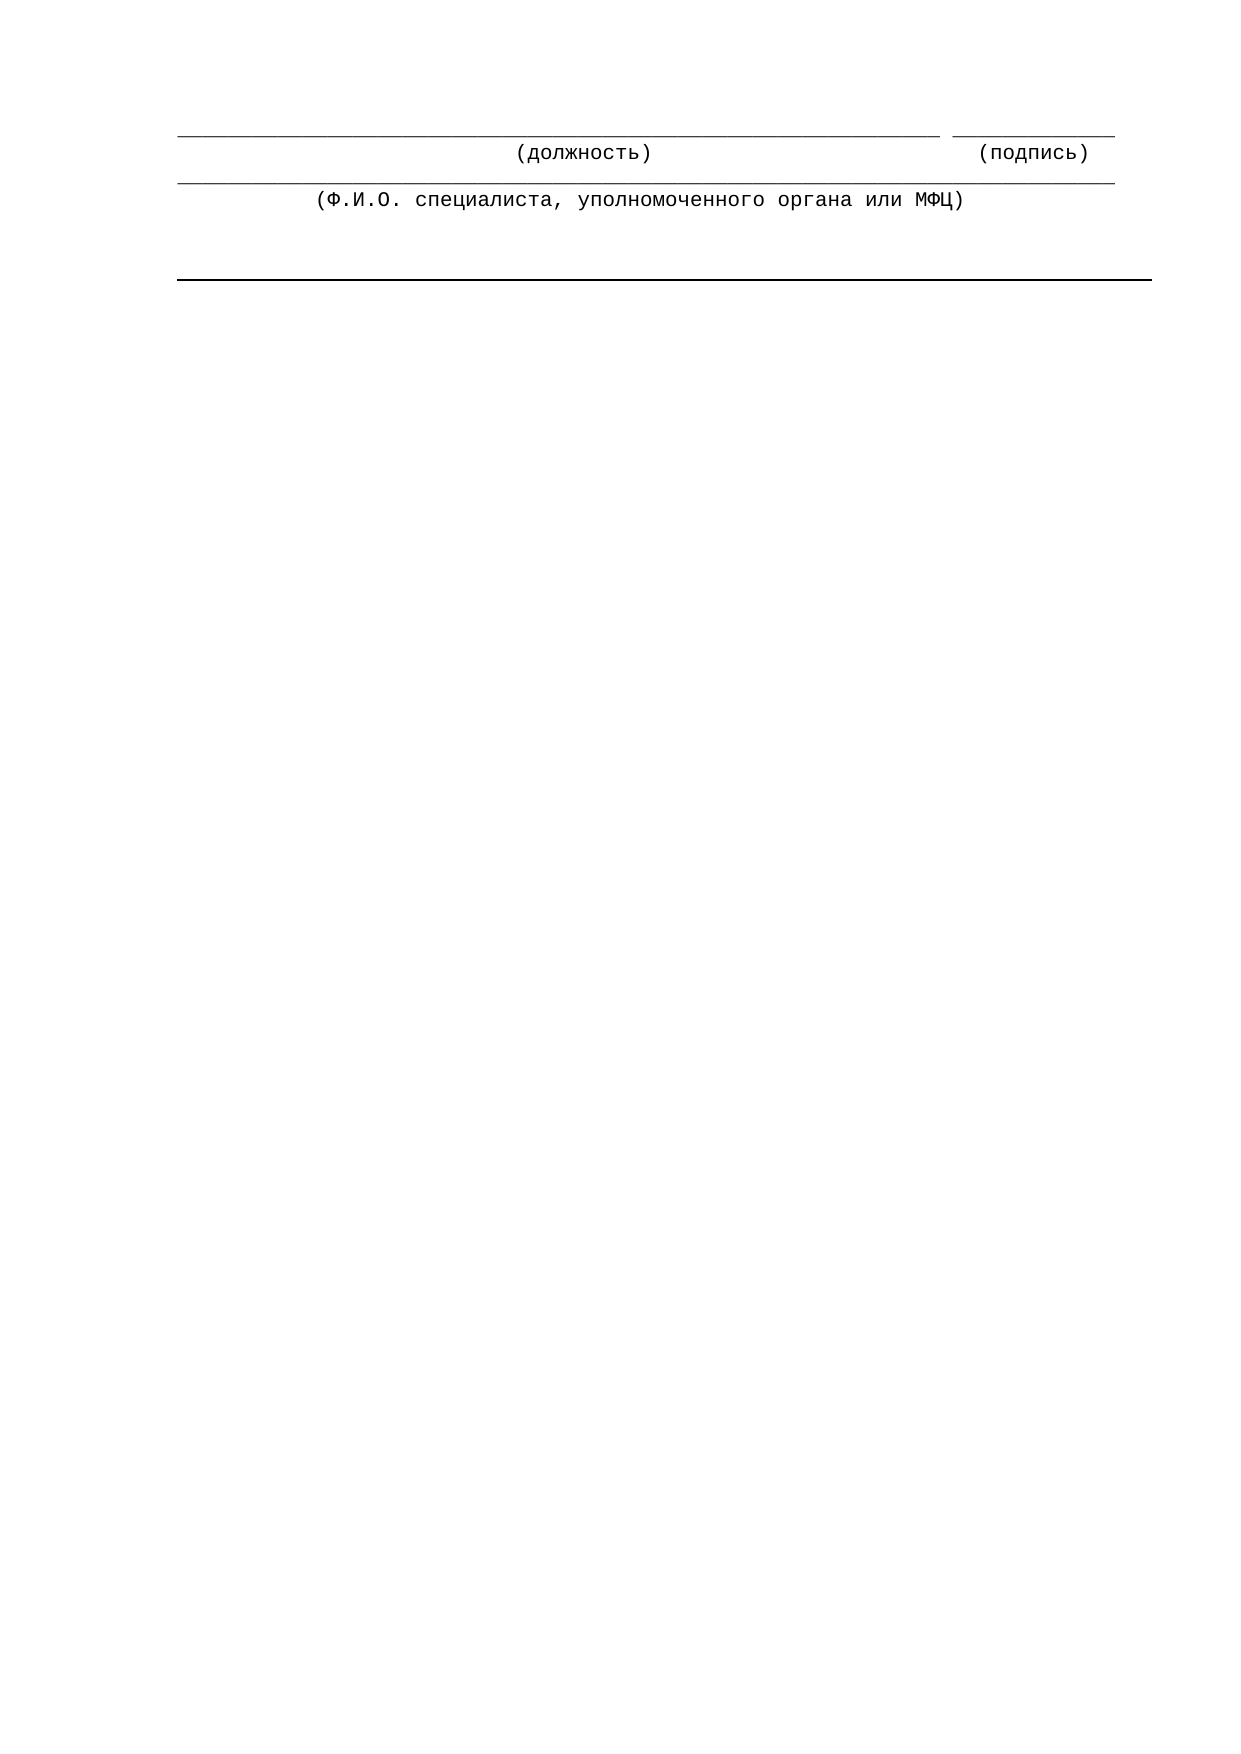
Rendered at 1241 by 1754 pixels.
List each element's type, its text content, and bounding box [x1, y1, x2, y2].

text (Ф.И.О. специалиста, уполномоченного органа или МФЦ) [177, 189, 1152, 213]
text ___________________________________________________________________________ [177, 165, 1152, 189]
text (должность) (подпись) [177, 142, 1152, 165]
text _____________________________________________________________ _____________ [177, 118, 1152, 142]
